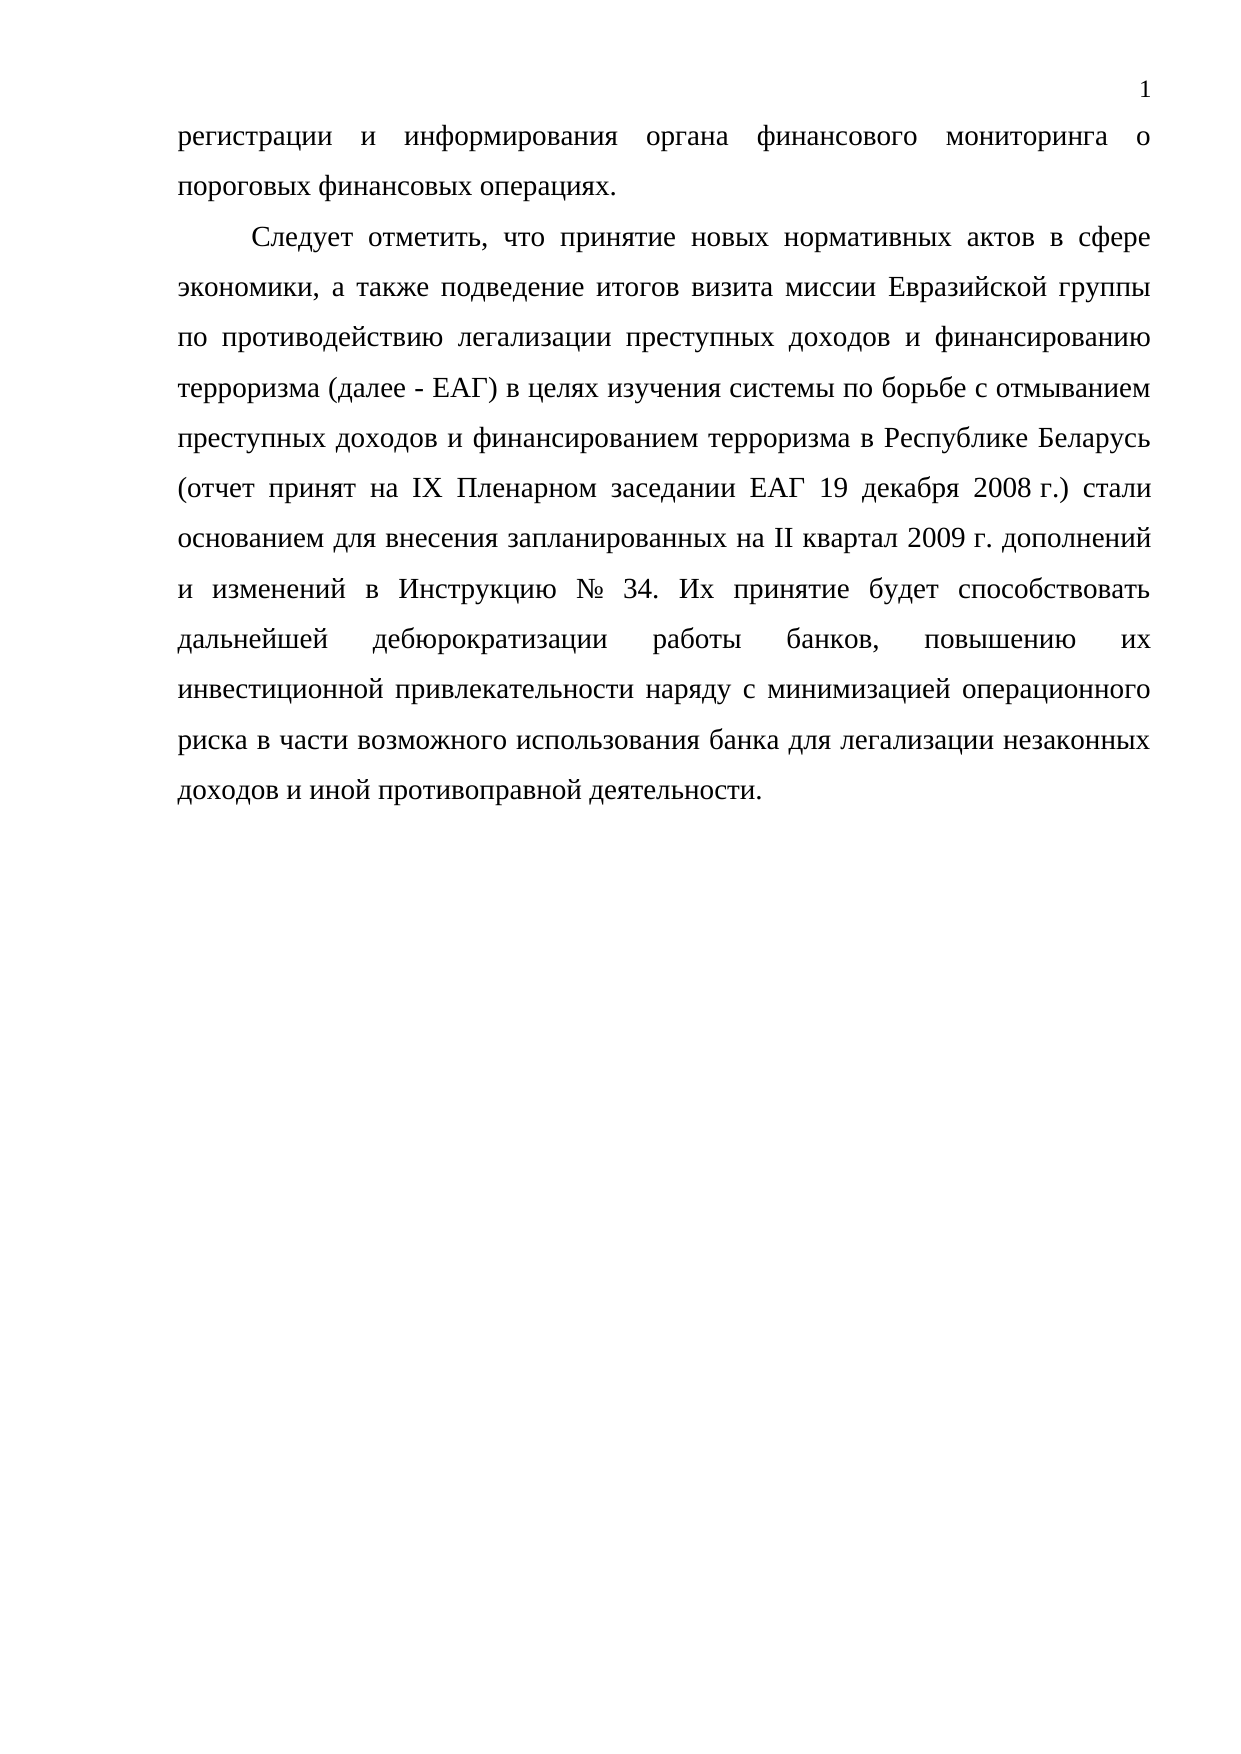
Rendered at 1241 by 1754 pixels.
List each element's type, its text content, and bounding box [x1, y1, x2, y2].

text Следует отметить, что принятие новых нормативных актов в сфере экономики, а также подведение итогов визита миссии Евразийской группы по противодействию легализации преступных доходов и финансированию терроризма (далее - ЕАГ) в целях изучения системы по борьбе с отмыванием преступных доходов и финансированием терроризма в Республике Беларусь (отчет принят на IX Пленарном заседании ЕАГ 19 декабря .) стали основанием для внесения запланированных на II квартал . дополнений и изменений в Инструкцию № 34. Их принятие будет способствовать дальнейшей дебюрократизации работы банков, повышению их инвестиционной привлекательности наряду с минимизацией операционного риска в части возможного использования банка для легализации незаконных доходов и иной противоправной деятельности. [177, 219, 1152, 806]
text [177, 118, 1152, 202]
